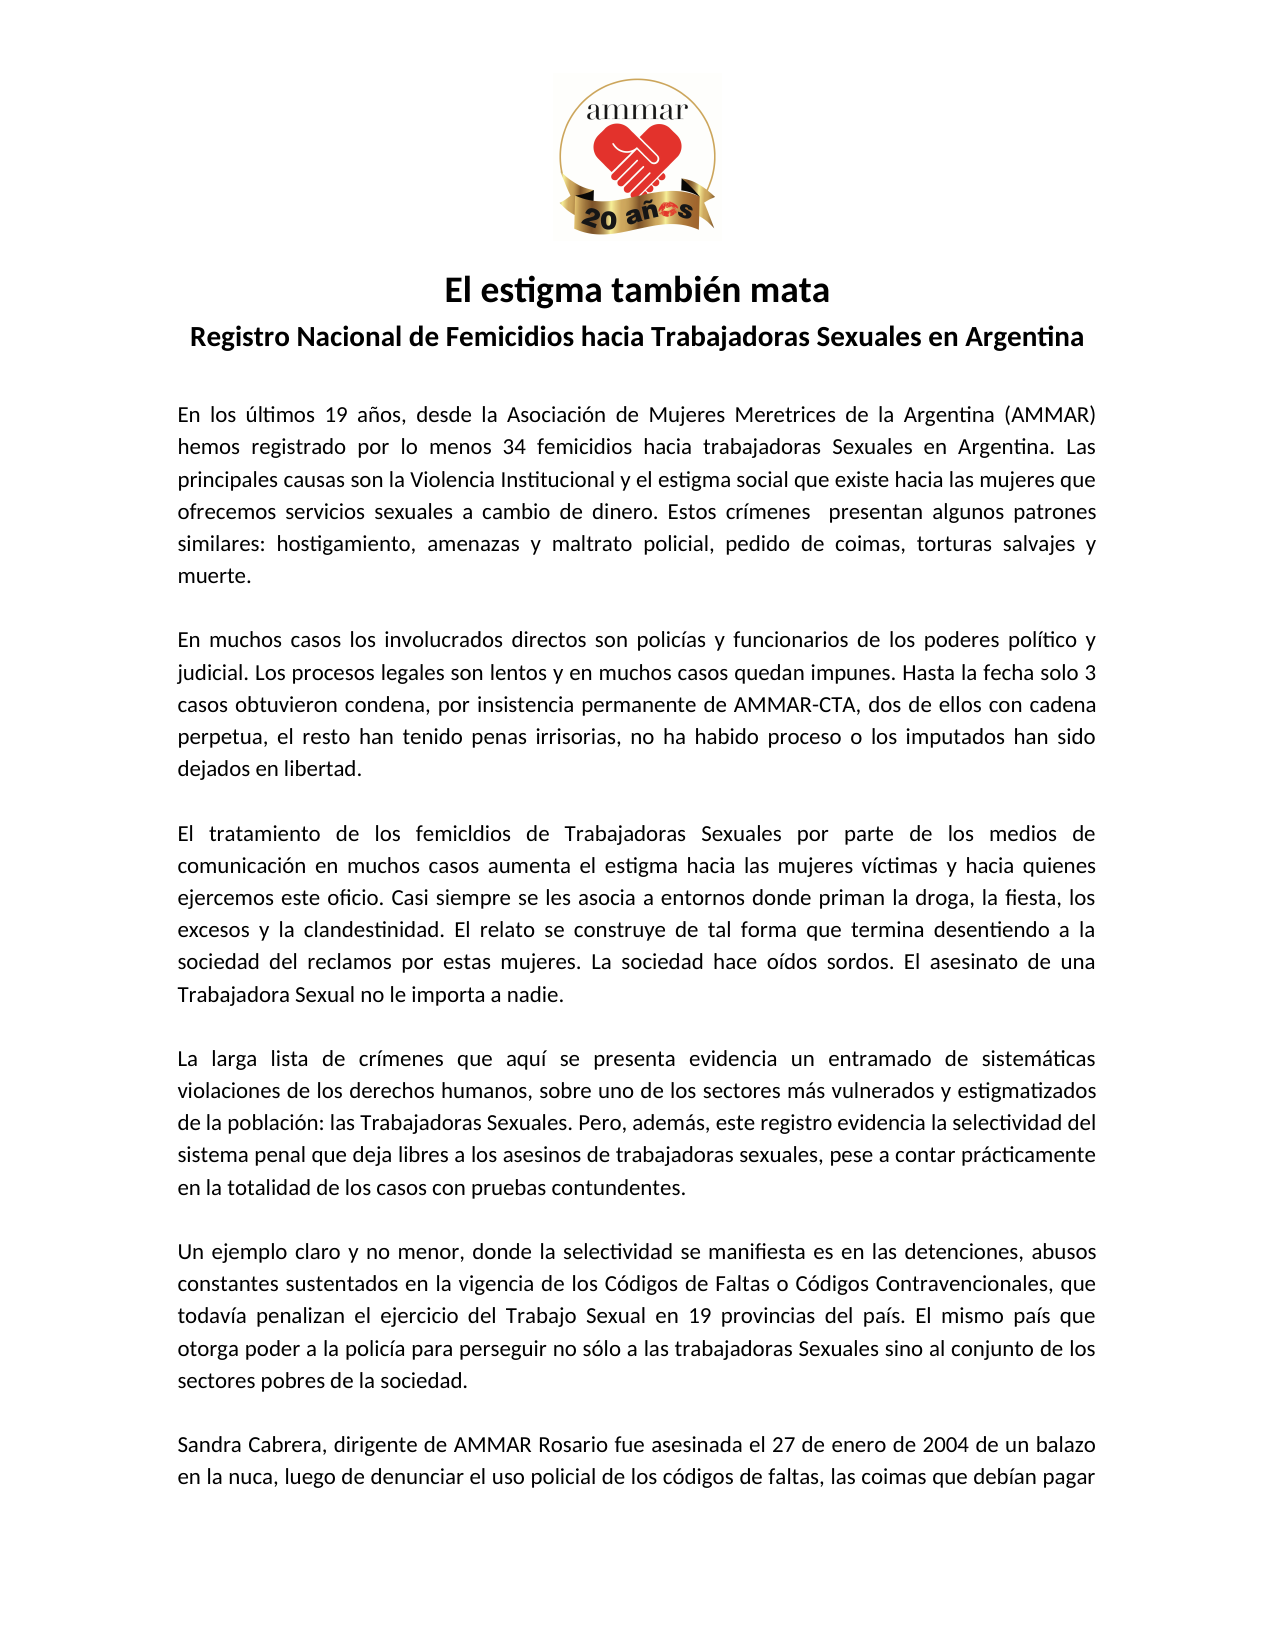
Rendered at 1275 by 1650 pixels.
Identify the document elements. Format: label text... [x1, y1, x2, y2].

text En los últimos 19 años, desde la Asociación de Mujeres Meretrices de la Argentina (AMMAR) hemos registrado por lo menos 34 femicidios hacia trabajadoras Sexuales en Argentina. Las principales causas son la Violencia Institucional y el estigma social que existe hacia las mujeres que ofrecemos servicios sexuales a cambio de dinero. Estos crímenes presentan algunos patrones similares: hostigamiento, amenazas y maltrato policial, pedido de coimas, torturas salvajes y muerte. [177, 400, 1098, 589]
text Un ejemplo claro y no menor, donde la selectividad se manifiesta es en las detenciones, abusos constantes sustentados en la vigencia de los Códigos de Faltas o Códigos Contravencionales, que todavía penalizan el ejercicio del Trabajo Sexual en 19 provincias del país. El mismo país que otorga poder a la policía para perseguir no sólo a las trabajadoras Sexuales sino al conjunto de los sectores pobres de la sociedad. [177, 1237, 1098, 1394]
text En muchos casos los involucrados directos son policías y funcionarios de los poderes político y judicial. Los procesos legales son lentos y en muchos casos quedan impunes. Hasta la fecha solo 3 casos obtuvieron condena, por insistencia permanente de AMMAR-CTA, dos de ellos con cadena perpetua, el resto han tenido penas irrisorias, no ha habido proceso o los imputados han sido dejados en libertad. [177, 626, 1098, 782]
text Registro Nacional de Femicidios hacia Trabajadoras Sexuales en Argentina [177, 318, 1098, 354]
text El tratamiento de los femicldios de Trabajadoras Sexuales por parte de los medios de comunicación en muchos casos aumenta el estigma hacia las mujeres víctimas y hacia quienes ejercemos este oficio. Casi siempre se les asocia a entornos donde priman la droga, la fiesta, los excesos y la clandestinidad. El relato se construye de tal forma que termina desentiendo a la sociedad del reclamos por estas mujeres. La sociedad hace oídos sordos. El asesinato de una Trabajadora Sexual no le importa a nadie. [177, 819, 1098, 1008]
picture [553, 73, 722, 241]
text La larga lista de crímenes que aquí se presenta evidencia un entramado de sistemáticas violaciones de los derechos humanos, sobre uno de los sectores más vulnerados y estigmatizados de la población: las Trabajadoras Sexuales. Pero, además, este registro evidencia la selectividad del sistema penal que deja libres a los asesinos de trabajadoras sexuales, pese a contar prácticamente en la totalidad de los casos con pruebas contundentes. [177, 1044, 1098, 1201]
text El estigma también mata [177, 266, 1098, 312]
